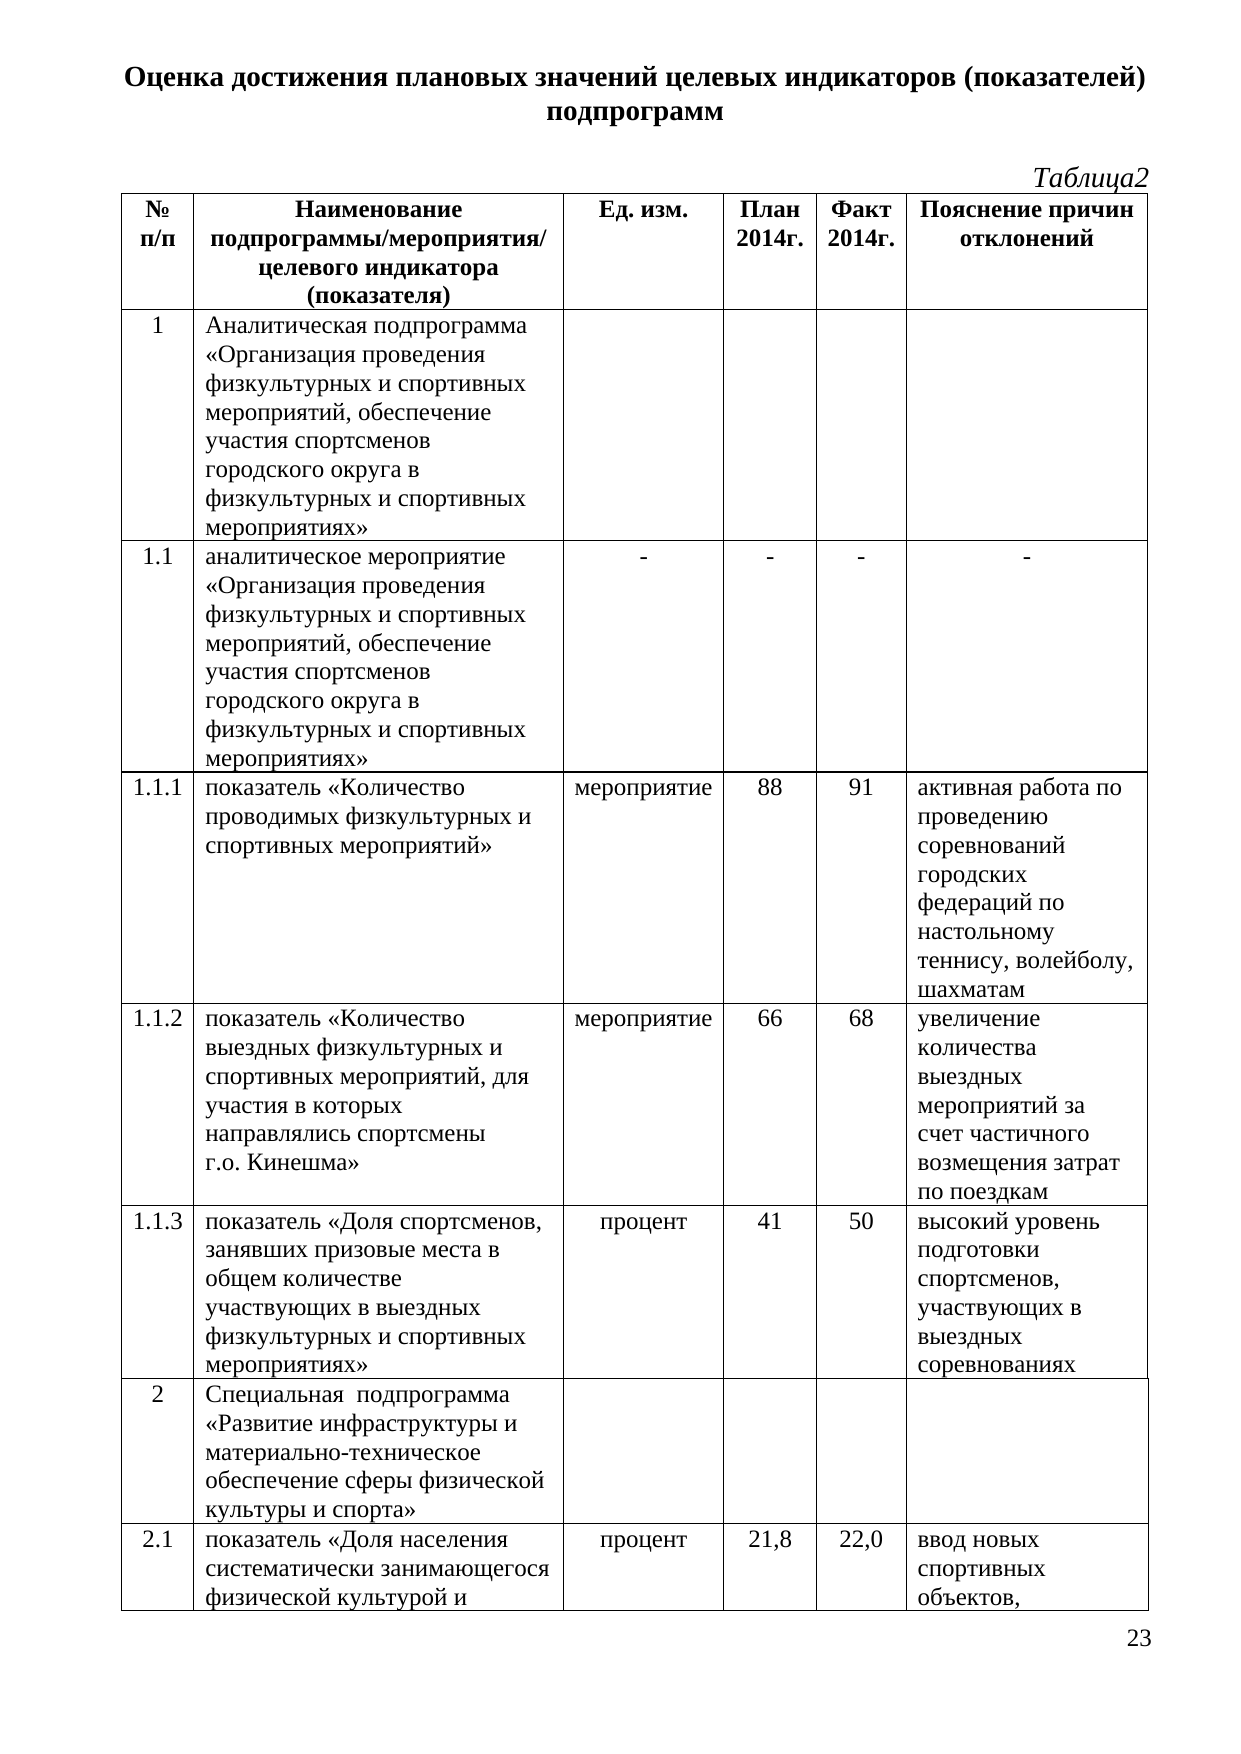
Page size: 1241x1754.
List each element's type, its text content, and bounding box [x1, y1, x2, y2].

table_cell [564, 310, 723, 540]
table_cell [907, 1379, 1148, 1523]
table_cell 66 [724, 1004, 816, 1205]
table_cell [817, 310, 906, 540]
table_cell 50 [817, 1206, 906, 1378]
table_cell процент [564, 1206, 723, 1378]
table_cell показатель «Количество выездных физкультурных и спортивных мероприятий, для участия в которых направлялись спортсмены г.о. Кинешма» [194, 1004, 563, 1205]
table_cell мероприятие [564, 773, 723, 1002]
table_cell аналитическое мероприятие «Организация проведения физкультурных и спортивных мероприятий, обеспечение участия спортсменов городского округа в физкультурных и спортивных мероприятиях» [194, 541, 563, 771]
table_cell мероприятие [564, 1004, 723, 1205]
table_cell [564, 1379, 723, 1523]
table_cell активная работа по проведению соревнований городских федераций по настольному теннису, волейболу, шахматам [907, 773, 1147, 1002]
table_cell - [564, 541, 723, 771]
table_cell [907, 310, 1147, 540]
table_header Пояснение причин отклонений [907, 194, 1147, 309]
table_cell 41 [724, 1206, 816, 1378]
table_cell 1 [122, 310, 193, 540]
table_cell 2 [122, 1379, 193, 1523]
table_cell 1.1 [122, 541, 193, 771]
table_cell 22,0 [817, 1524, 906, 1610]
table_cell процент [564, 1524, 723, 1610]
table_cell [817, 1379, 906, 1523]
table_cell Аналитическая подпрограмма «Организация проведения физкультурных и спортивных мероприятий, обеспечение участия спортсменов городского округа в физкультурных и спортивных мероприятиях» [194, 310, 563, 540]
table_header Ед. изм. [564, 194, 723, 309]
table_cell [194, 1524, 563, 1610]
table_cell 1.1.1 [122, 773, 193, 1002]
table_cell высокий уровень подготовки спортсменов, участвующих в выездных соревнованиях [907, 1206, 1147, 1378]
table_cell увеличение количества выездных мероприятий за счет частичного возмещения затрат по поездкам [907, 1004, 1147, 1205]
table_cell Специальная подпрограмма «Развитие инфраструктуры и материально-техническое обеспечение сферы физической культуры и спорта» [194, 1379, 563, 1523]
table_cell показатель «Доля спортсменов, занявших призовые места в общем количестве участвующих в выездных физкультурных и спортивных мероприятиях» [194, 1206, 563, 1378]
table_cell - [817, 541, 906, 771]
text Таблица2 [118, 160, 1152, 193]
table_cell 91 [817, 773, 906, 1002]
table_cell [724, 310, 816, 540]
table_cell - [907, 541, 1147, 771]
table_cell 1.1.3 [122, 1206, 193, 1378]
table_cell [907, 1524, 1148, 1610]
table_header План 2014г. [724, 194, 816, 309]
table_cell показатель «Количество проводимых физкультурных и спортивных мероприятий» [194, 773, 563, 1002]
table_header Факт 2014г. [817, 194, 906, 309]
table_cell 21,8 [724, 1524, 816, 1610]
text Оценка достижения плановых значений целевых индикаторов (показателей) подпрограмм [118, 59, 1152, 126]
table_header Наименование подпрограммы/мероприятия/ целевого индикатора (показателя) [194, 194, 563, 309]
table_cell [724, 1379, 816, 1523]
table_cell 88 [724, 773, 816, 1002]
table_cell 2.1 [122, 1524, 193, 1610]
table_cell 68 [817, 1004, 906, 1205]
table_cell 1.1.2 [122, 1004, 193, 1205]
table_header № п/п [122, 194, 193, 309]
table_cell - [724, 541, 816, 771]
